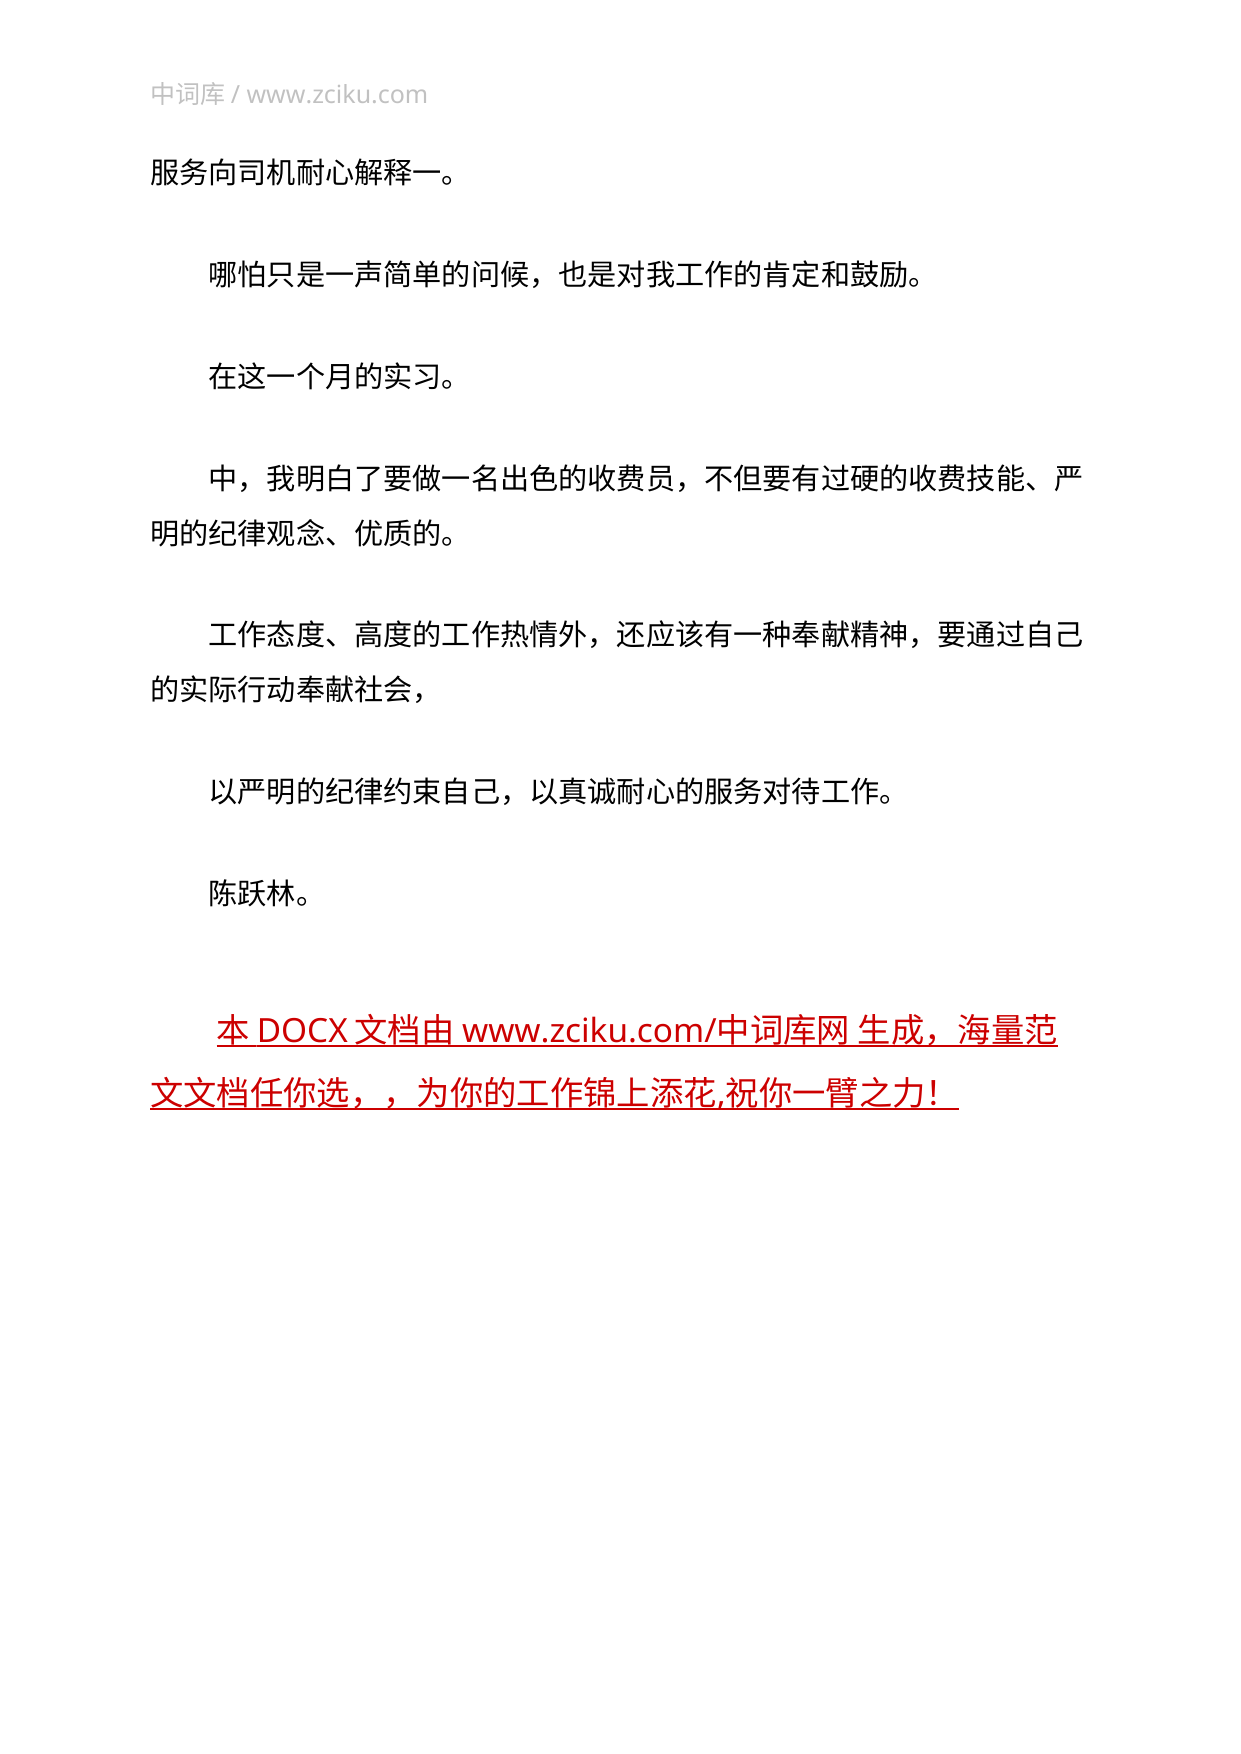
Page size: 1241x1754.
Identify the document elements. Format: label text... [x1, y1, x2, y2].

text 中，我明白了要做一名出色的收费员，不但要有过硬的收费技能、严明的纪律观念、优质的。 [150, 455, 1090, 552]
text 本DOCX文档由 www.zciku.com/中词库网 生成，海量范文文档任你选，，为你的工作锦上添花,祝你一臂之力！ [150, 1003, 1090, 1115]
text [150, 150, 1090, 192]
text 陈跃林。 [150, 870, 1090, 913]
text 在这一个月的实习。 [150, 353, 1090, 396]
text 哪怕只是一声简单的问候，也是对我工作的肯定和鼓励。 [150, 252, 1090, 294]
text 以严明的纪律约束自己，以真诚耐心的服务对待工作。 [150, 769, 1090, 811]
text 工作态度、高度的工作热情外，还应该有一种奉献精神，要通过自己的实际行动奉献社会， [150, 612, 1090, 709]
